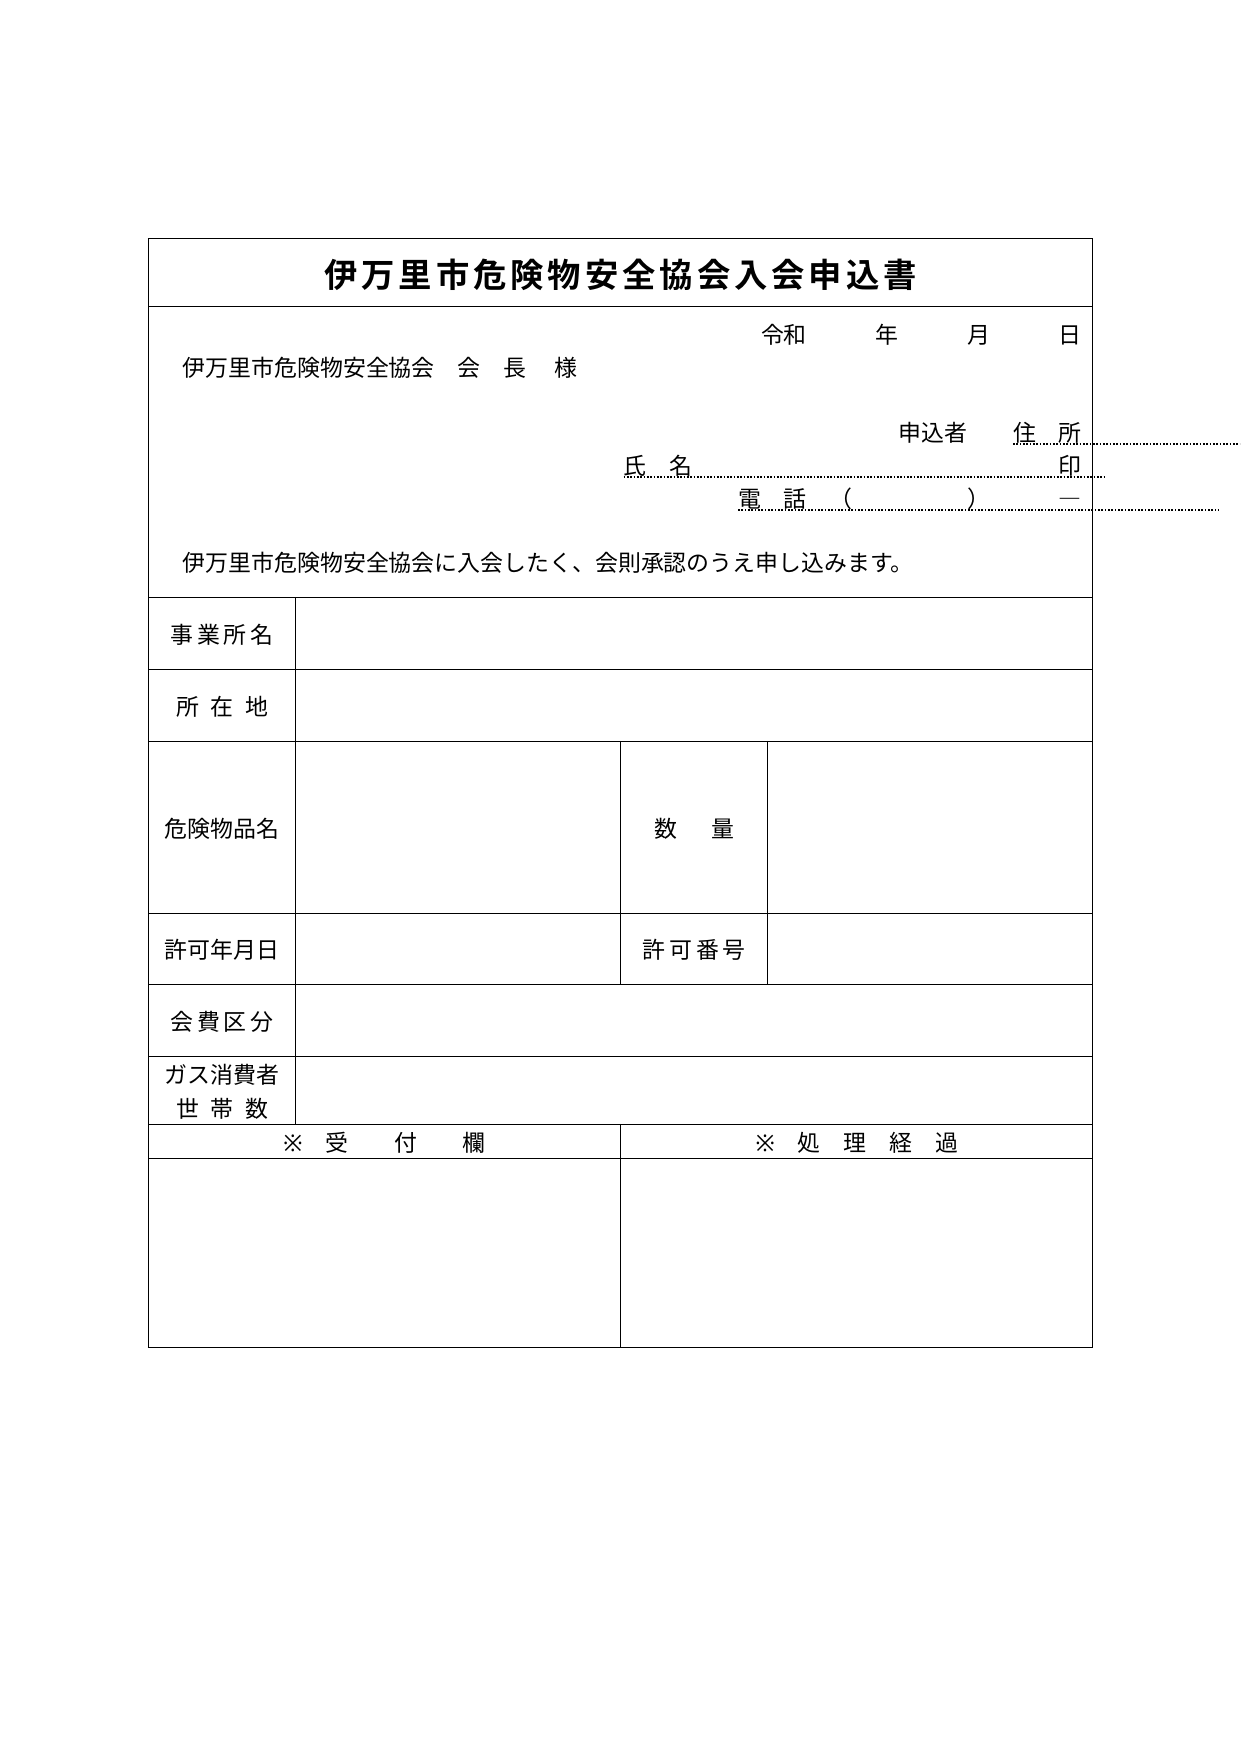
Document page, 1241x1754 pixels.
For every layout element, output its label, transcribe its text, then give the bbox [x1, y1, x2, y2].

table_cell 許可年月日 [149, 914, 295, 984]
table_cell ※ 処 理 経 過 [621, 1125, 1092, 1158]
table_cell [296, 1057, 1092, 1124]
table_cell ※ 受 付 欄 [149, 1125, 620, 1158]
table_cell [621, 1159, 1092, 1347]
table_cell ガス消費者 世帯数 [149, 1057, 295, 1124]
table_cell [296, 985, 1092, 1056]
table_cell 所在地 [149, 670, 295, 741]
table_cell [149, 1159, 620, 1347]
table_cell [768, 914, 1092, 984]
table_cell [296, 742, 620, 913]
table_header 伊万里市危険物安全協会入会申込書 [149, 239, 1092, 306]
table_cell 数量 [621, 742, 767, 913]
table_cell 令和 年 月 日 伊万里市危険物安全協会 会 長 様 申込者 住 所 氏 名 印 電 話 （ ） ― 伊万里市危険物安全協会に入会したく、会則承認のうえ申し込みます。 [149, 307, 1092, 597]
table_cell 危険物品名 [149, 742, 295, 913]
table_cell [768, 742, 1092, 913]
table_cell 事業所名 [149, 598, 295, 669]
table_cell [296, 670, 1092, 741]
table_cell 会費区分 [149, 985, 295, 1056]
table_cell [296, 914, 620, 984]
table_cell [296, 598, 1092, 669]
table_cell 許可番号 [621, 914, 767, 984]
